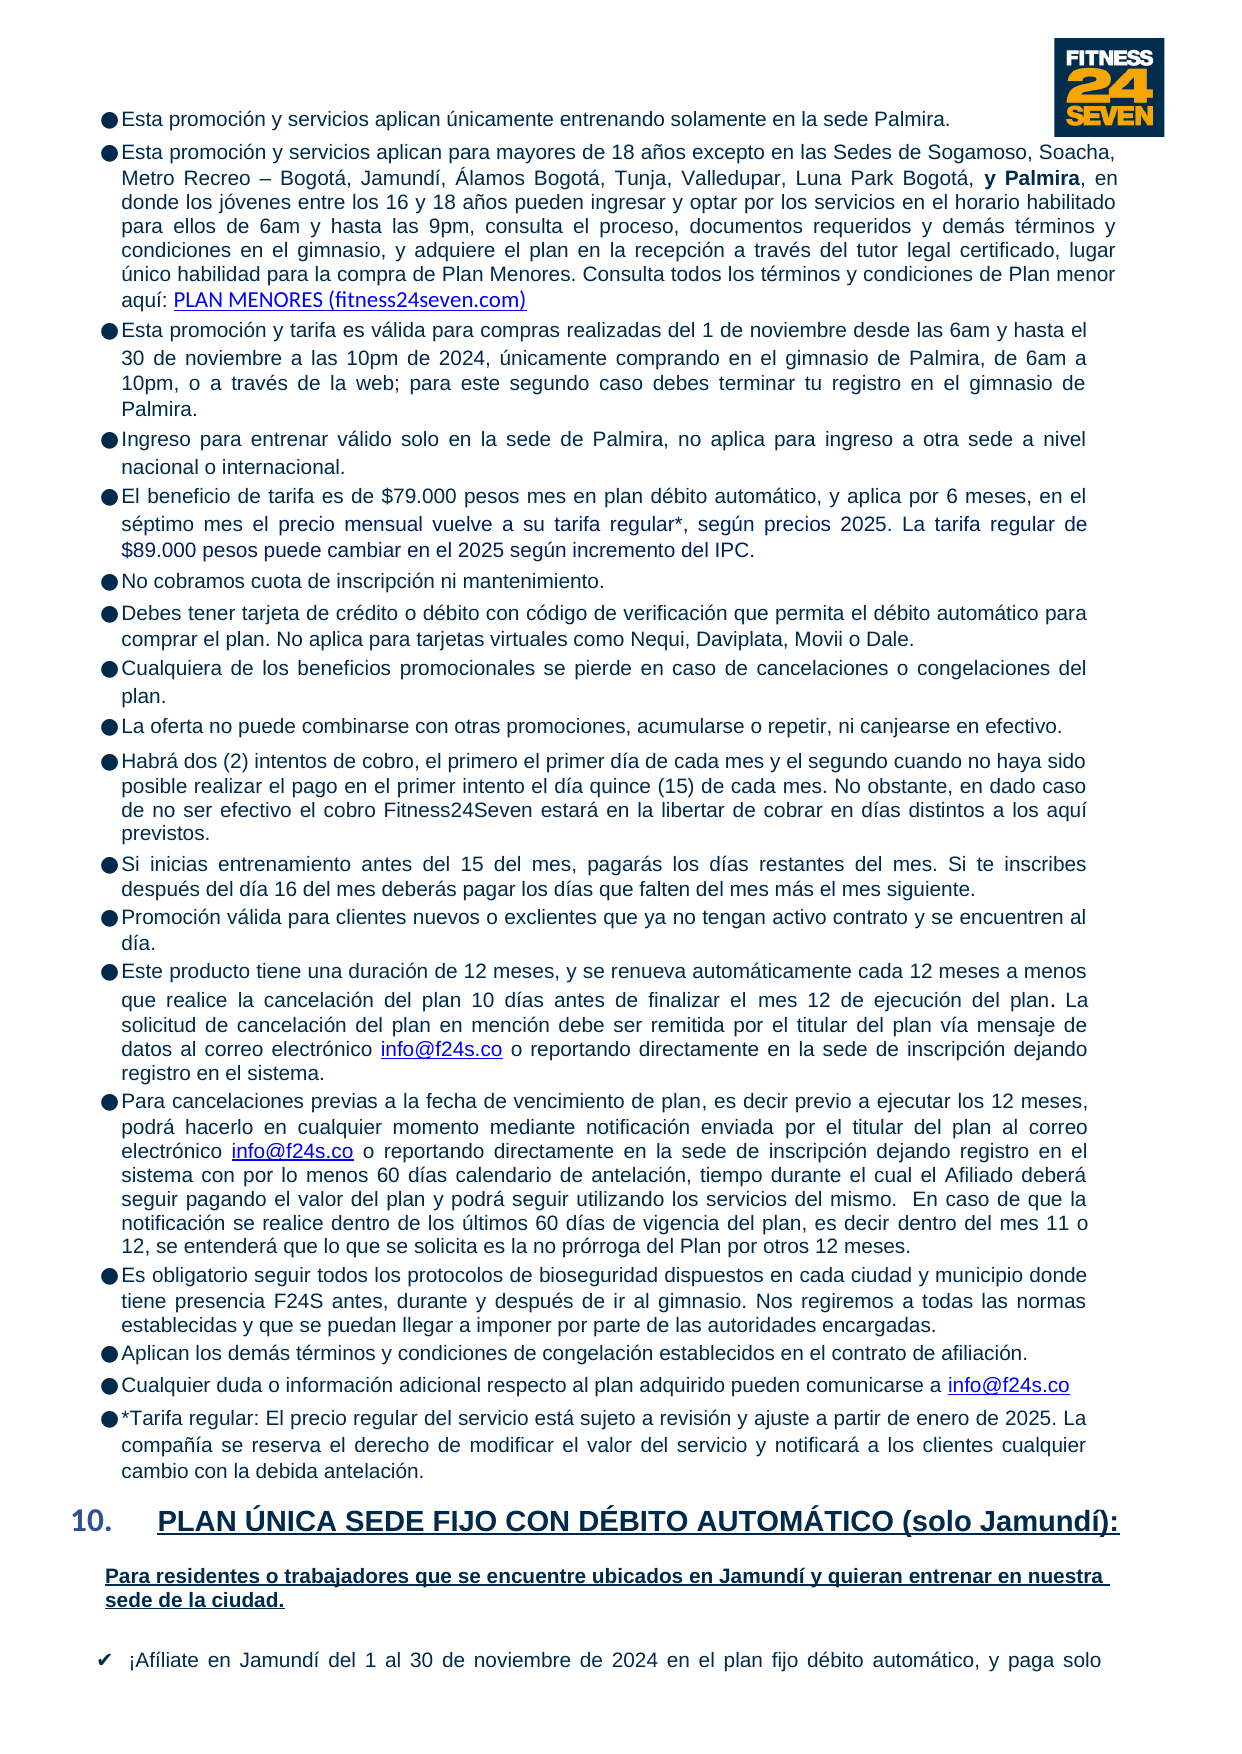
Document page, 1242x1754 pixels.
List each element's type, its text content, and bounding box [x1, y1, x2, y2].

list Esta promoción y tarifa es válida para compras realizadas del 1 de noviembre desde las 6am y hasta el 30 de noviembre a las 10pm de 2024, únicamente comprando en el gimnasio de Palmira, de 6am a 10pm, o a través de la web; para este segundo caso debes terminar tu registro en el gimnasio de Palmira. [100, 314, 1088, 421]
list Esta promoción y servicios aplican únicamente entrenando solamente en la sede Palmira. [100, 103, 1088, 133]
list Cualquiera de los beneficios promocionales se pierde en caso de cancelaciones o congelaciones del plan. [100, 652, 1088, 707]
list Cualquier duda o información adicional respecto al plan adquirido pueden comunicarse a info@f24s.co [100, 1369, 1088, 1399]
picture [1054, 38, 1165, 137]
list La oferta no puede combinarse con otras promociones, acumularse o repetir, ni canjearse en efectivo. [100, 710, 1088, 740]
list Es obligatorio seguir todos los protocolos de bioseguridad dispuestos en cada ciudad y municipio donde tiene presencia F24S antes, durante y después de ir al gimnasio. Nos regiremos a todas las normas establecidas y que se puedan llegar a imponer por parte de las autoridades encargadas. [100, 1258, 1088, 1337]
list Habrá dos (2) intentos de cobro, el primero el primer día de cada mes y el segundo cuando no haya sido posible realizar el pago en el primer intento el día quince (15) de cada mes. No obstante, en dado caso de no ser efectivo el cobro Fitness24Seven estará en la libertar de cobrar en días distintos a los aquí previstos. [100, 745, 1088, 845]
subtitle PLAN ÚNICA SEDE FIJO CON DÉBITO AUTOMÁTICO (solo Jamundí): Para residentes o trabajadores que se encuentre ubicados en Jamundí y quieran entrenar en nuestra sede de la ciudad. [70, 1499, 1152, 1611]
list Promoción válida para clientes nuevos o exclientes que ya no tengan activo contrato y se encuentren al día. [100, 901, 1088, 955]
list Para cancelaciones previas a la fecha de vencimiento de plan, podrá hacerlo en cualquier momento mediante notificación enviada por el titular del plan al correo electrónico info@f24s.co o reportando directamente en la sede de inscripción dejando registro en el sistema con por lo menos 60 días calendario de antelación, tiempo durante el cual el Afiliado deberá seguir pagando el valor del plan y podrá seguir utilizando los servicios del mismo. En caso de que la notificación se realice dentro de los últimos 60 días de vigencia del plan, es decir mes 11 o 12, se entenderá que lo que se solicita es la no prórroga del Plan por otros 12 meses. [100, 1085, 1088, 1258]
list Aplican los demás términos y condiciones de congelación establecidos en el contrato de afiliación. [100, 1337, 1088, 1367]
list Ingreso para entrenar válido solo en la sede de Palmira, no aplica para ingreso a otra sede a nivel nacional o internacional. [100, 423, 1088, 478]
list No cobramos cuota de inscripción ni mantenimiento. [100, 565, 1088, 594]
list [96, 1645, 1103, 1674]
list Esta promoción y servicios aplican para mayores de 18 años excepto en las Sedes de Sogamoso, Soacha, Metro Recreo – Bogotá, Jamundí, Álamos Bogotá, Tunja, Valledupar, Luna Park Bogotá, y Palmira, en donde los jóvenes entre los 16 y 18 años pueden ingresar y optar por los servicios en el horario habilitado para ellos de 6am y hasta las 9pm, consulta el proceso, documentos requeridos y demás términos y condiciones en el gimnasio, y adquiere el plan en la recepción a través del tutor legal certificado, lugar único habilidad para la compra de Plan Menores. Consulta todos los términos y condiciones de Plan menor aquí: PLAN MENORES (fitness24seven.com) [100, 136, 1118, 314]
list Debes tener tarjeta de crédito o débito con código de verificación que permita el débito automático para comprar el plan. No aplica para tarjetas virtuales como Nequi, Daviplata, Movii o Dale. [100, 597, 1088, 651]
list El beneficio de tarifa es de $79.000 pesos mes en plan débito automático, y aplica por 6 meses, en el séptimo mes el precio mensual vuelve a su tarifa regular*, según precios 2025. La tarifa regular de $89.000 pesos puede cambiar en el 2025 según incremento del IPC. [100, 480, 1088, 562]
list Si inicias entrenamiento antes del 15 del mes, pagarás los días restantes del mes. Si te inscribes después del día 16 del mes deberás pagar los días que falten del mes más el mes siguiente. [100, 848, 1088, 900]
list *Tarifa regular: El precio regular del servicio está sujeto a revisión y ajuste a partir de enero de 2025. La compañía se reserva el derecho de modificar el valor del servicio y notificará a los clientes cualquier cambio con la debida antelación. [100, 1402, 1088, 1483]
list Este producto tiene una duración de 12 meses, y se renueva automáticamente cada 12 meses a menos que realice la cancelación del plan 10 días antes de finalizar el . La solicitud de cancelación del plan en mención debe ser remitida por el titular del plan vía mensaje de datos al correo electrónico info@f24s.co o reportando directamente en la sede de inscripción dejando registro en el sistema. [100, 955, 1088, 1085]
